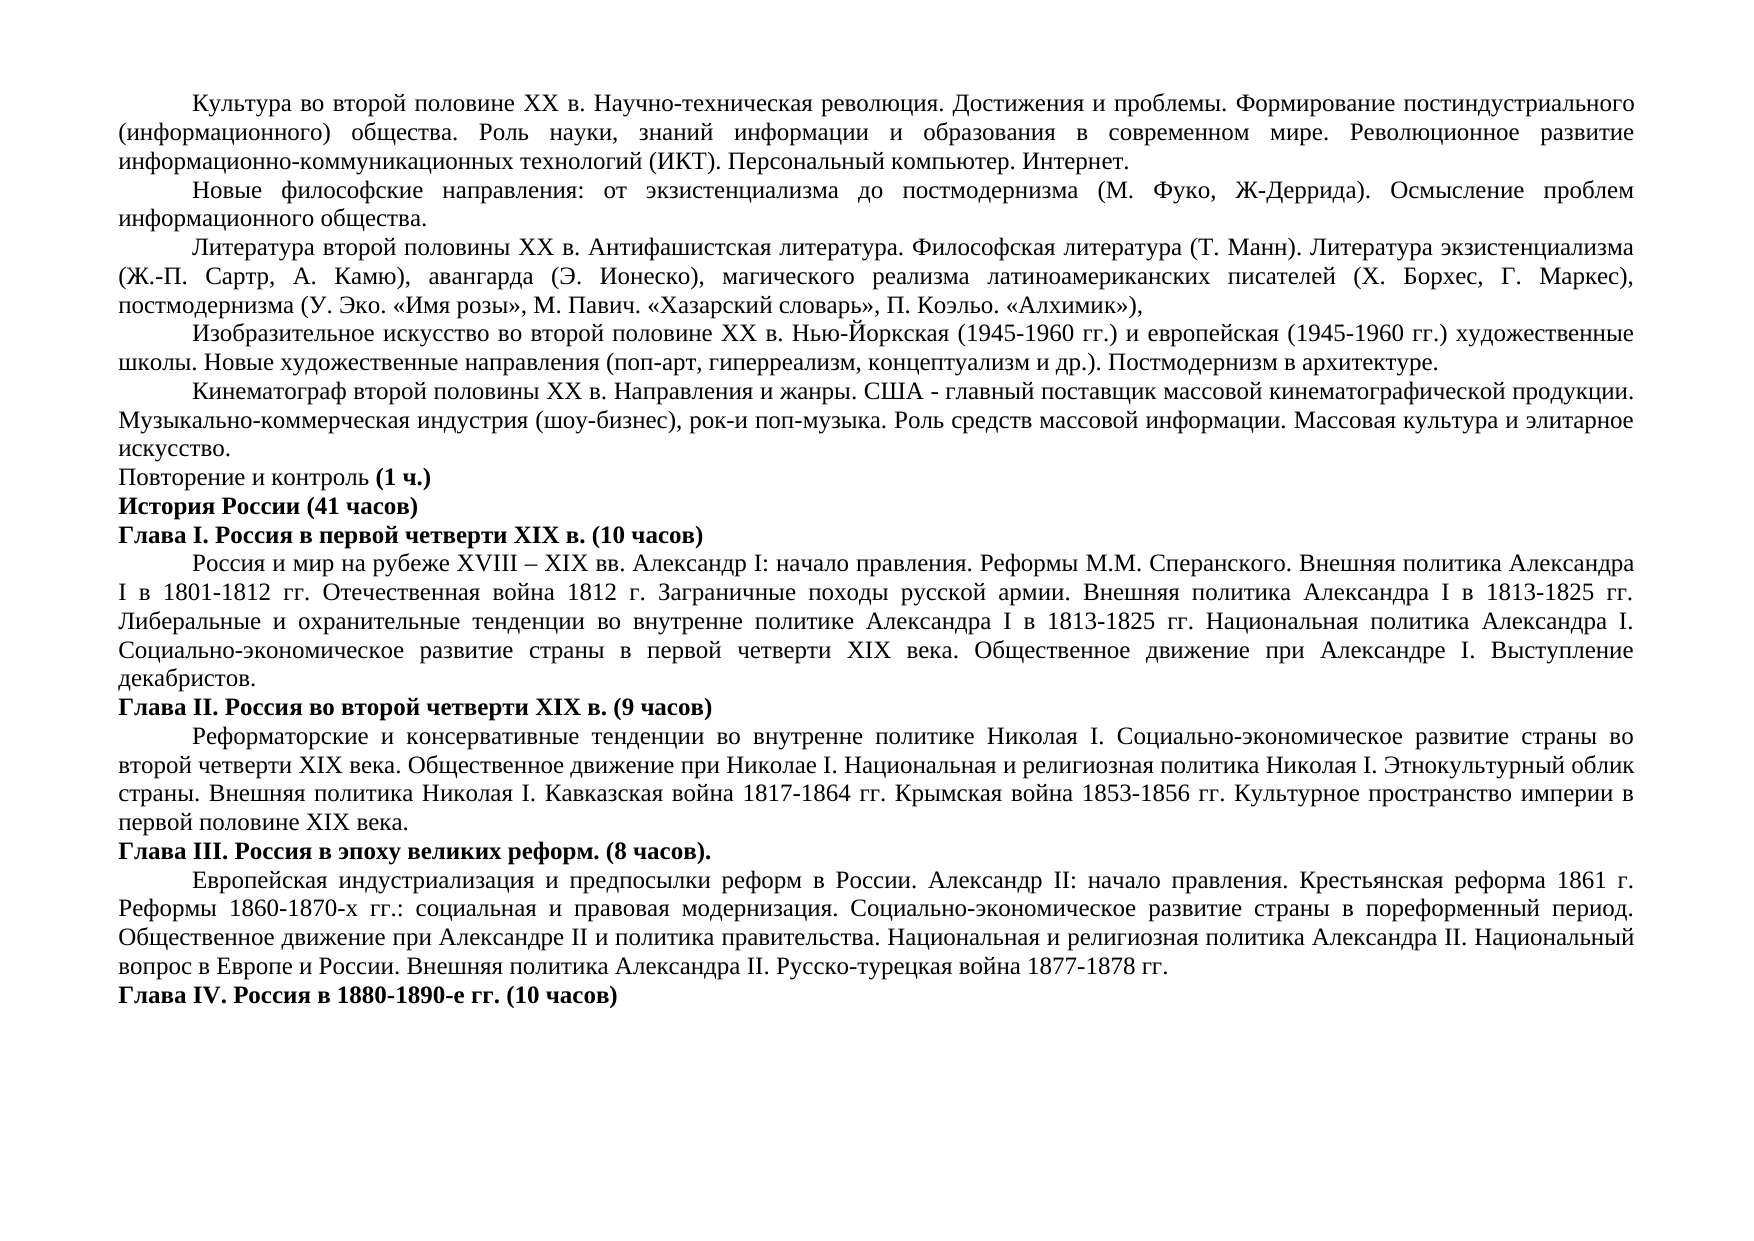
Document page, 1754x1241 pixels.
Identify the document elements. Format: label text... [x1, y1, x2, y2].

text Литература второй половины XX в. Антифашистская литература. Философская литература (Т. Манн). Литература экзистенциализма (Ж.-П. Сартр, А. Камю), авангарда (Э. Ионеско), магического реализма латиноамериканских писателей (X. Борхес, Г. Маркес), постмодернизма (У. Эко. «Имя розы», М. Павич. «Хазарский словарь», П. Коэльо. «Алхимик»), [118, 232, 1636, 318]
text Россия и мир на рубеже XVIII – XIX вв. Александр I: начало правления. Реформы М.М. Сперанского. Внешняя политика Александра I в 1801-1812 гг. Отечественная война 1812 г. Заграничные походы русской армии. Внешняя политика Александра I в 1813-1825 гг. Либеральные и охранительные тенденции во внутренне политике Александра I в 1813-1825 гг. Национальная политика Александра I. Социально-экономическое развитие страны в первой четверти XIX века. Общественное движение при Александре I. Выступление декабристов. [118, 548, 1636, 692]
text Глава I. Россия в первой четверти XIX в. (10 часов) [118, 520, 1636, 548]
text Кинематограф второй половины XX в. Направления и жанры. США - главный поставщик массовой кинематографической продукции. Музыкально-коммерческая индустрия (шоу-бизнес), рок-и поп-музыка. Роль средств массовой информации. Массовая культура и элитарное искусство. [118, 376, 1636, 462]
text Реформаторские и консервативные тенденции во внутренне политике Николая I. Социально-экономическое развитие страны во второй четверти XIX века. Общественное движение при Николае I. Национальная и религиозная политика Николая I. Этнокультурный облик страны. Внешняя политика Николая I. Кавказская война 1817-1864 гг. Крымская война 1853-1856 гг. Культурное пространство империи в первой половине XIX века. [118, 721, 1636, 836]
text Новые философские направления: от экзистенциализма до постмодернизма (М. Фуко, Ж-Деррида). Осмысление проблем информационного общества. [118, 175, 1636, 232]
text Культура во второй половине XX в. Научно-техническая революция. Достижения и проблемы. Формирование постиндустриального (информационного) общества. Роль науки, знаний информации и образования в современном мире. Революционное развитие информационно-коммуникационных технологий (ИКТ). Персональный компьютер. Интернет. [118, 88, 1636, 175]
text Изобразительное искусство во второй половине XX в. Нью-Йоркская (1945-1960 гг.) и европейская (1945-1960 гг.) художественные школы. Новые художественные направления (поп-арт, гиперреализм, концептуализм и др.). Постмодернизм в архитектуре. [118, 318, 1636, 376]
text Глава III. Россия в эпоху великих реформ. (8 часов). [118, 836, 1636, 865]
text Повторение и контроль (1 ч.) [118, 462, 1636, 491]
text Глава IV. Россия в 1880-1890-е гг. (10 часов) [118, 980, 1636, 1008]
text Европейская индустриализация и предпосылки реформ в России. Александр II: начало правления. Крестьянская реформа 1861 г. Реформы 1860-1870-х гг.: социальная и правовая модернизация. Социально-экономическое развитие страны в пореформенный период. Общественное движение при Александре II и политика правительства. Национальная и религиозная политика Александра II. Национальный вопрос в Европе и России. Внешняя политика Александра II. Русско-турецкая война 1877-1878 гг. [118, 865, 1636, 980]
text Глава II. Россия во второй четверти XIX в. (9 часов) [118, 692, 1636, 721]
text История России (41 часов) [118, 491, 1636, 520]
